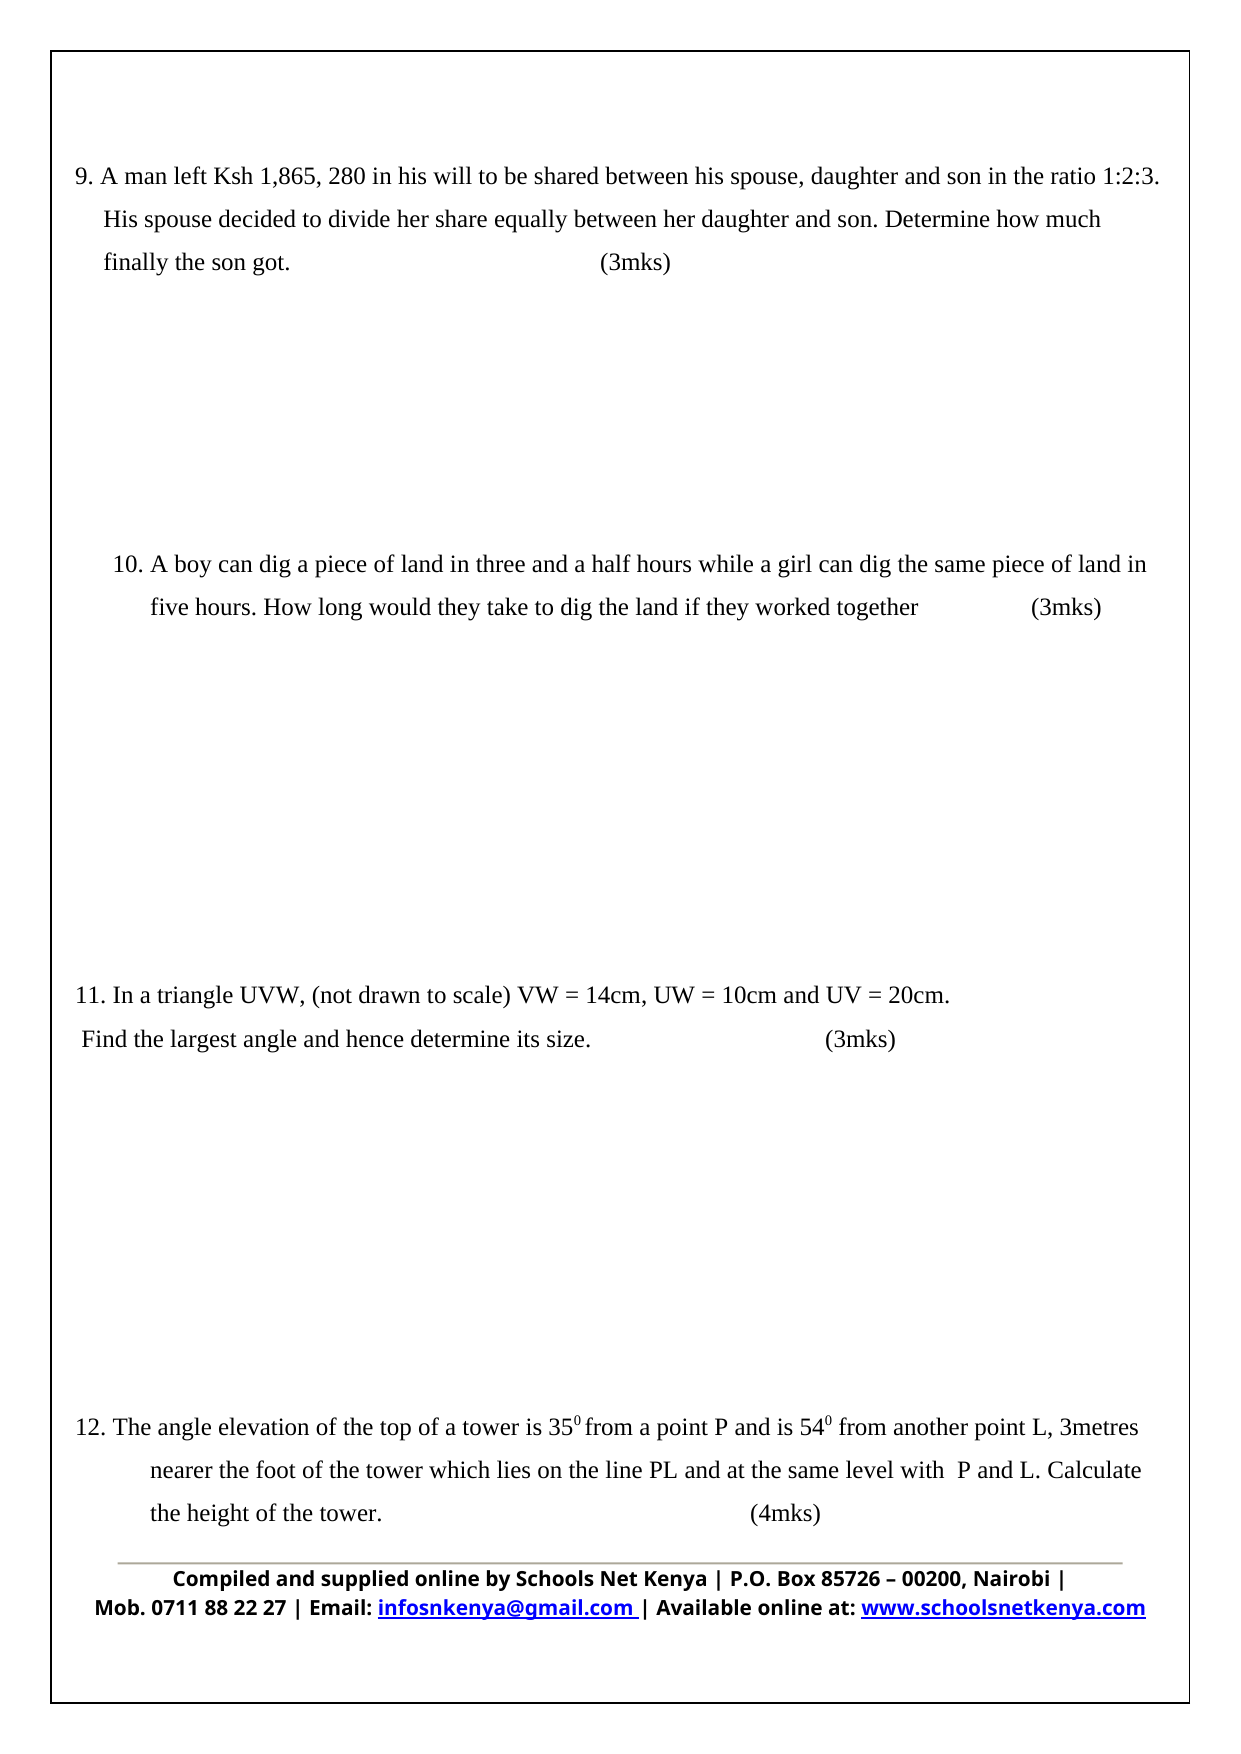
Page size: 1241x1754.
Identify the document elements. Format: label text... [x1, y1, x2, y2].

text 12. The angle elevation of the top of a tower is 350 from a point P and is 540 from another point L, 3metres nearer the foot of the tower which lies on the line PL and at the same level with P and L. Calculate the height of the tower. (4mks) [75, 1412, 1165, 1527]
text 9. A man left Ksh 1,865, 280 in his will to be shared between his spouse, daughter and son in the ratio 1:2:3. His spouse decided to divide her share equally between her daughter and son. Determine how much finally the son got. (3mks) [75, 161, 1165, 276]
text 10. A boy can dig a piece of land in three and a half hours while a girl can dig the same piece of land in five hours. How long would they take to dig the land if they worked together (3mks) [112, 549, 1165, 621]
text Find the largest angle and hence determine its size. (3mks) [75, 1024, 1165, 1052]
text 11. In a triangle UVW, (not drawn to scale) VW = 14cm, UW = 10cm and UV = 20cm. [75, 981, 1165, 1009]
